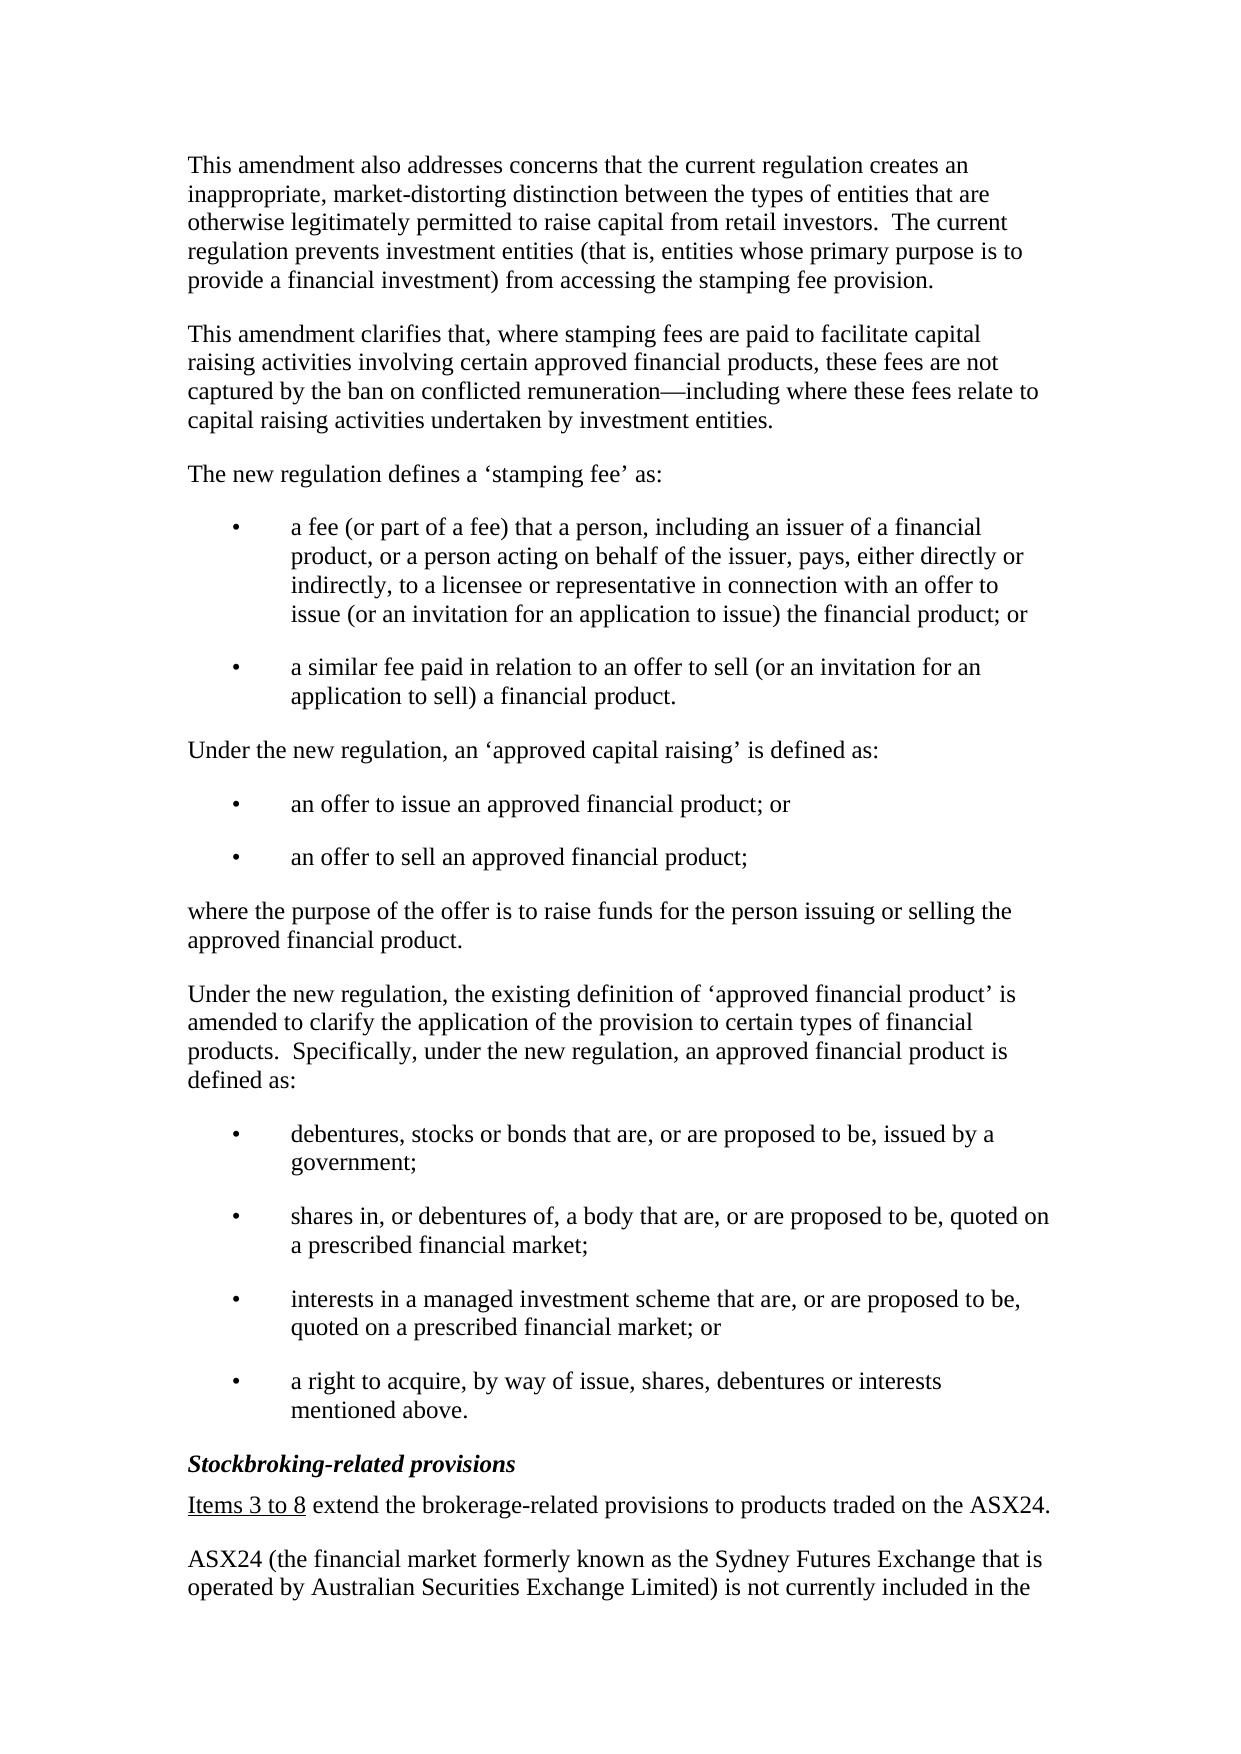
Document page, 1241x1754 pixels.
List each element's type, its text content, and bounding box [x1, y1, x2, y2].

list where the purpose of the offer is to raise funds for the person issuing or selling the approved financial product. [187, 896, 1053, 954]
text shares in, or debentures of, a body that are, or are proposed to be, quoted on a prescribed financial market; [232, 1201, 1053, 1259]
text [187, 1544, 1053, 1601]
text The new regulation defines a ‘stamping fee’ as: [187, 459, 1053, 487]
subtitle Stockbroking-related provisions [187, 1449, 1053, 1477]
text debentures, stocks or bonds that are, or are proposed to be, issued by a government; [232, 1119, 1053, 1176]
text a right to acquire, by way of issue, shares, debentures or interests mentioned above. [232, 1366, 1053, 1424]
text This amendment also addresses concerns that the current regulation creates an inappropriate, market-distorting distinction between the types of entities that are otherwise legitimately permitted to raise capital from retail investors. The current regulation prevents investment entities (that is, entities whose primary purpose is to provide a financial investment) from accessing the stamping fee provision. [187, 150, 1053, 294]
text interests in a managed investment scheme that are, or are proposed to be, quoted on a prescribed financial market; or [232, 1284, 1053, 1341]
text This amendment clarifies that, where stamping fees are paid to facilitate capital raising activities involving certain approved financial products, these fees are not captured by the ban on conflicted remuneration—including where these fees relate to capital raising activities undertaken by investment entities. [187, 319, 1053, 434]
text an offer to sell an approved financial product; [232, 842, 1053, 871]
text a fee (or part of a fee) that a person, including an issuer of a financial product, or a person acting on behalf of the issuer, pays, either directly or indirectly, to a licensee or representative in connection with an offer to issue (or an invitation for an application to issue) the financial product; or [232, 512, 1053, 627]
text Under the new regulation, the existing definition of ‘approved financial product’ is amended to clarify the application of the provision to certain types of financial products. Specifically, under the new regulation, an approved financial product is defined as: [187, 979, 1053, 1094]
text Under the new regulation, an ‘approved capital raising’ is defined as: [187, 735, 1053, 764]
text an offer to issue an approved financial product; or [232, 789, 1053, 817]
text Items 3 to 8 extend the brokerage-related provisions to products traded on the ASX24. [187, 1490, 1053, 1519]
text a similar fee paid in relation to an offer to sell (or an invitation for an application to sell) a financial product. [232, 652, 1053, 710]
